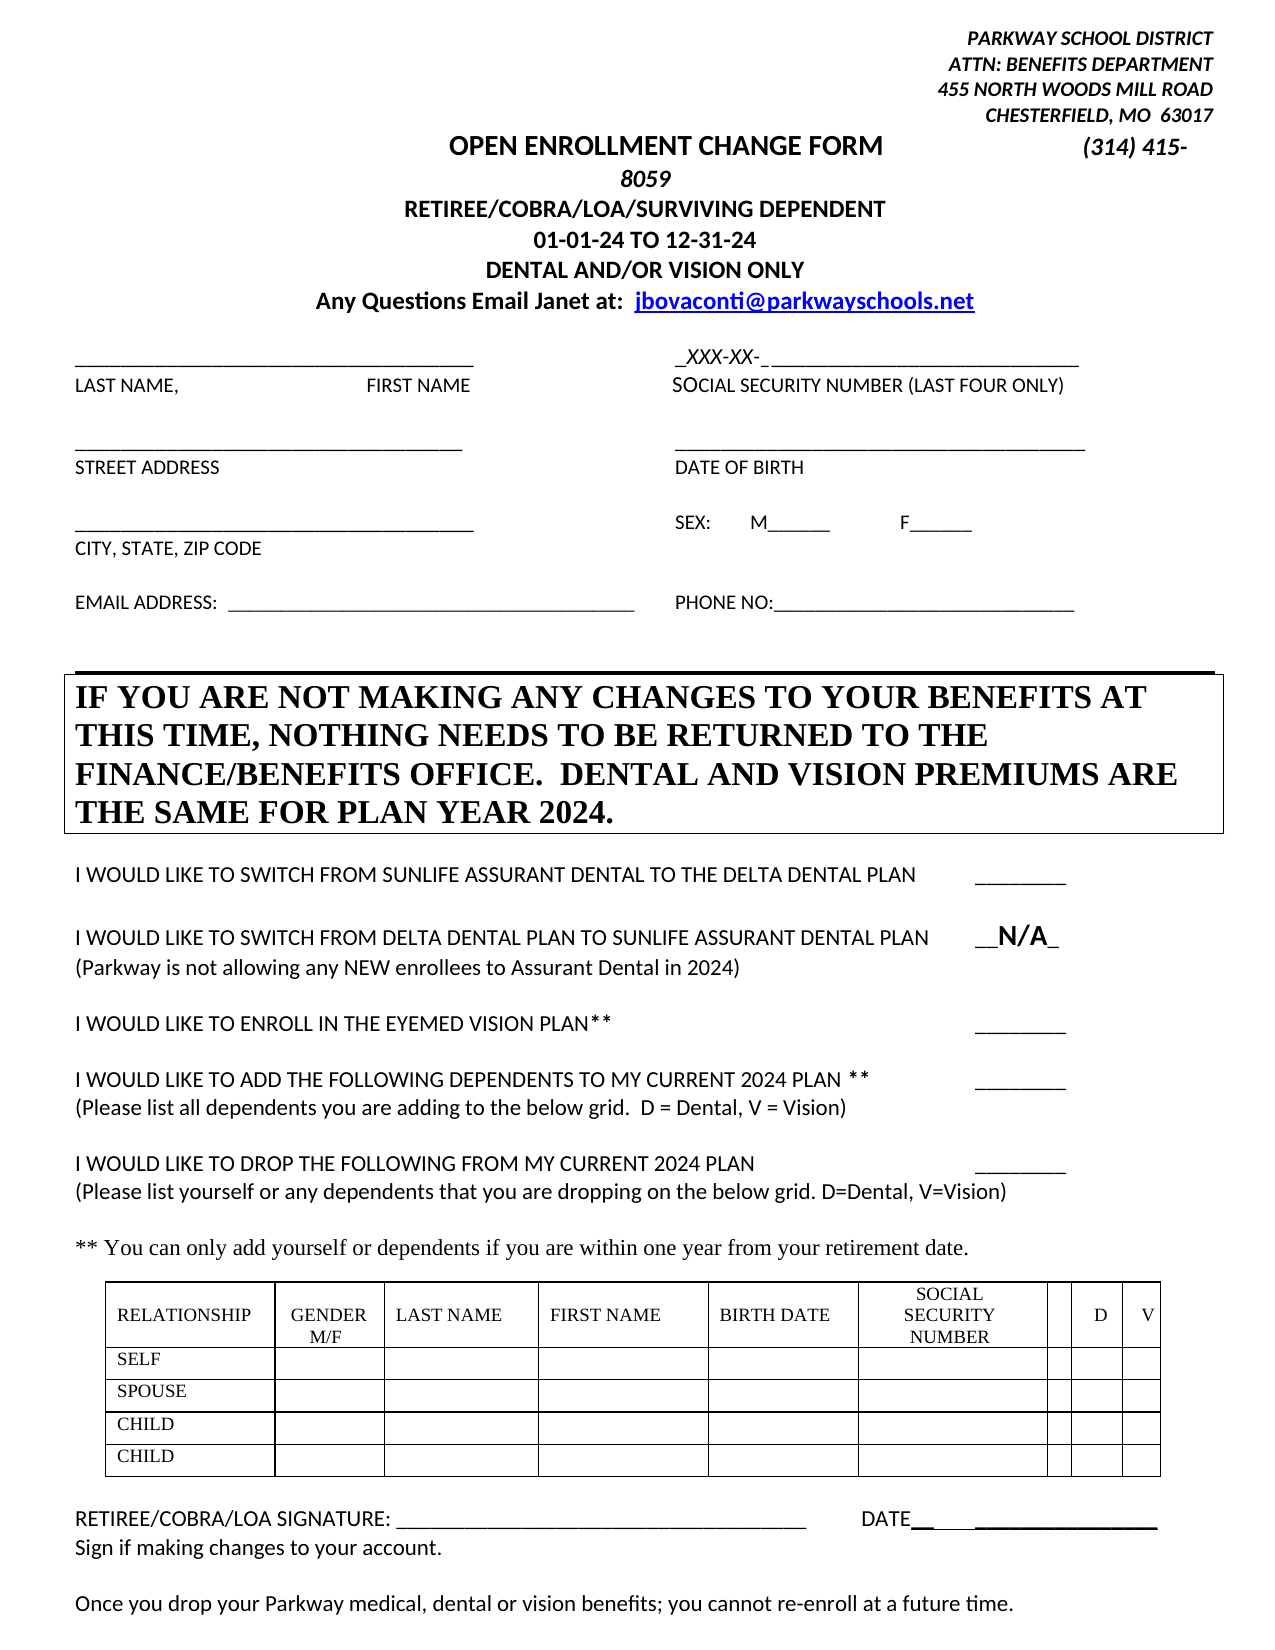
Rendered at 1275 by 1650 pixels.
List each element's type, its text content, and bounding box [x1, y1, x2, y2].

table_cell [859, 1380, 1047, 1411]
table_header RELATIONSHIP [106, 1283, 274, 1347]
text (Parkway is not allowing any NEW enrollees to Assurant Dental in 2024) [75, 953, 1215, 981]
table_cell [385, 1413, 538, 1443]
table_header LAST NAME [385, 1283, 538, 1347]
table_header V [1123, 1283, 1160, 1347]
table_cell [709, 1380, 858, 1411]
text I WOULD LIKE TO ENROLL IN THE EYEMED VISION PLAN** ________ [75, 1009, 1215, 1037]
table_cell [276, 1348, 384, 1379]
text 455 NORTH WOODS MILL ROAD [75, 76, 1215, 102]
table_cell [1072, 1380, 1122, 1411]
table_header FIRST NAME [539, 1283, 708, 1347]
table_cell CHILD [106, 1413, 274, 1443]
text I WOULD LIKE TO DROP THE FOLLOWING FROM MY CURRENT 2024 PLAN ________ [75, 1149, 1215, 1177]
table_cell [539, 1445, 708, 1476]
text I WOULD LIKE TO SWITCH FROM SUNLIFE ASSURANT DENTAL TO THE DELTA DENTAL PLAN ________ [75, 860, 1215, 888]
text DENTAL AND/OR VISION ONLY [75, 254, 1215, 285]
table_cell [276, 1445, 384, 1476]
text 01-01-24 TO 12-31-24 [75, 224, 1215, 254]
table_cell [1123, 1445, 1160, 1476]
table_cell [859, 1445, 1047, 1476]
table_cell [385, 1348, 538, 1379]
table_cell [1072, 1445, 1122, 1476]
table_cell [1048, 1348, 1071, 1379]
table_cell [539, 1348, 708, 1379]
text __________________________________ ____________________________________ [75, 426, 1215, 454]
text RETIREE/COBRA/LOA SIGNATURE: ____________________________________ DATE__ ________________ [75, 1504, 1215, 1533]
table_cell CHILD [106, 1445, 274, 1476]
table_header SOCIAL SECURITY NUMBER [859, 1283, 1047, 1347]
table_header [1048, 1283, 1071, 1347]
text (Please list all dependents you are adding to the below grid. D = Dental, V = Vision) [75, 1093, 1215, 1121]
text ATTN: BENEFITS DEPARTMENT [75, 51, 1215, 76]
text Once you drop your Parkway medical, dental or vision benefits; you cannot re-enroll at a future time. [75, 1589, 1215, 1617]
table_header BIRTH DATE [709, 1283, 858, 1347]
table_cell [1123, 1413, 1160, 1443]
table_cell [1048, 1380, 1071, 1411]
text I WOULD LIKE TO SWITCH FROM DELTA DENTAL PLAN TO SUNLIFE ASSURANT DENTAL PLAN __N/A_ [75, 917, 1215, 953]
table_cell [539, 1380, 708, 1411]
table_header GENDER M/F [276, 1283, 384, 1347]
text I WOULD LIKE TO ADD THE FOLLOWING DEPENDENTS TO MY CURRENT 2024 PLAN ** ________ [75, 1065, 1215, 1093]
table_cell [539, 1413, 708, 1443]
text LAST NAME, FIRST NAME SOCIAL SECURITY NUMBER (LAST FOUR ONLY) [75, 370, 1215, 398]
text STREET ADDRESS DATE OF BIRTH [75, 454, 1215, 479]
text RETIREE/COBRA/LOA/SURVIVING DEPENDENT [75, 193, 1215, 224]
table_cell [1123, 1348, 1160, 1379]
table_cell [385, 1380, 538, 1411]
text Sign if making changes to your account. [75, 1533, 1215, 1561]
table_cell [709, 1413, 858, 1443]
text IF YOU ARE NOT MAKING ANY CHANGES TO YOUR BENEFITS AT THIS TIME, NOTHING NEEDS TO BE RETURNED TO THE FINANCE/BENEFITS OFFICE. DENTAL AND VISION PREMIUMS ARE THE SAME FOR PLAN YEAR 2024. [65, 675, 1223, 833]
table_cell [1048, 1413, 1071, 1443]
text ** You can only add yourself or dependents if you are within one year from your retirement date. [75, 1233, 1215, 1260]
table_cell [276, 1380, 384, 1411]
table_header D [1072, 1283, 1122, 1347]
text PARKWAY SCHOOL DISTRICT [75, 26, 1215, 51]
text ___________________________________ SEX: M______ F______ [75, 507, 1215, 535]
text (Please list yourself or any dependents that you are dropping on the below grid. D=Dental, V=Vision) [75, 1177, 1215, 1206]
table_cell [385, 1445, 538, 1476]
table_cell [1048, 1445, 1071, 1476]
text EMAIL ADDRESS: _______________________________________ PHONE NO:_____________________________ [75, 589, 1215, 615]
table_cell SELF [106, 1348, 274, 1379]
table_cell [276, 1413, 384, 1443]
table_cell [709, 1445, 858, 1476]
text CHESTERFIELD, MO 63017 [75, 102, 1215, 127]
table_cell SPOUSE [106, 1380, 274, 1411]
table_cell [1123, 1380, 1160, 1411]
table_cell [859, 1413, 1047, 1443]
text ___________________________________ _XXX-XX-____________________________ [75, 342, 1215, 370]
text Any Questions Email Janet at: jbovaconti@parkwayschools.net [75, 285, 1215, 315]
table_cell [1072, 1413, 1122, 1443]
table_cell [859, 1348, 1047, 1379]
table_cell [1072, 1348, 1122, 1379]
table_cell [709, 1348, 858, 1379]
text OPEN ENROLLMENT CHANGE FORM (314) 415-8059 [75, 127, 1215, 193]
text CITY, STATE, ZIP CODE [75, 535, 1215, 561]
